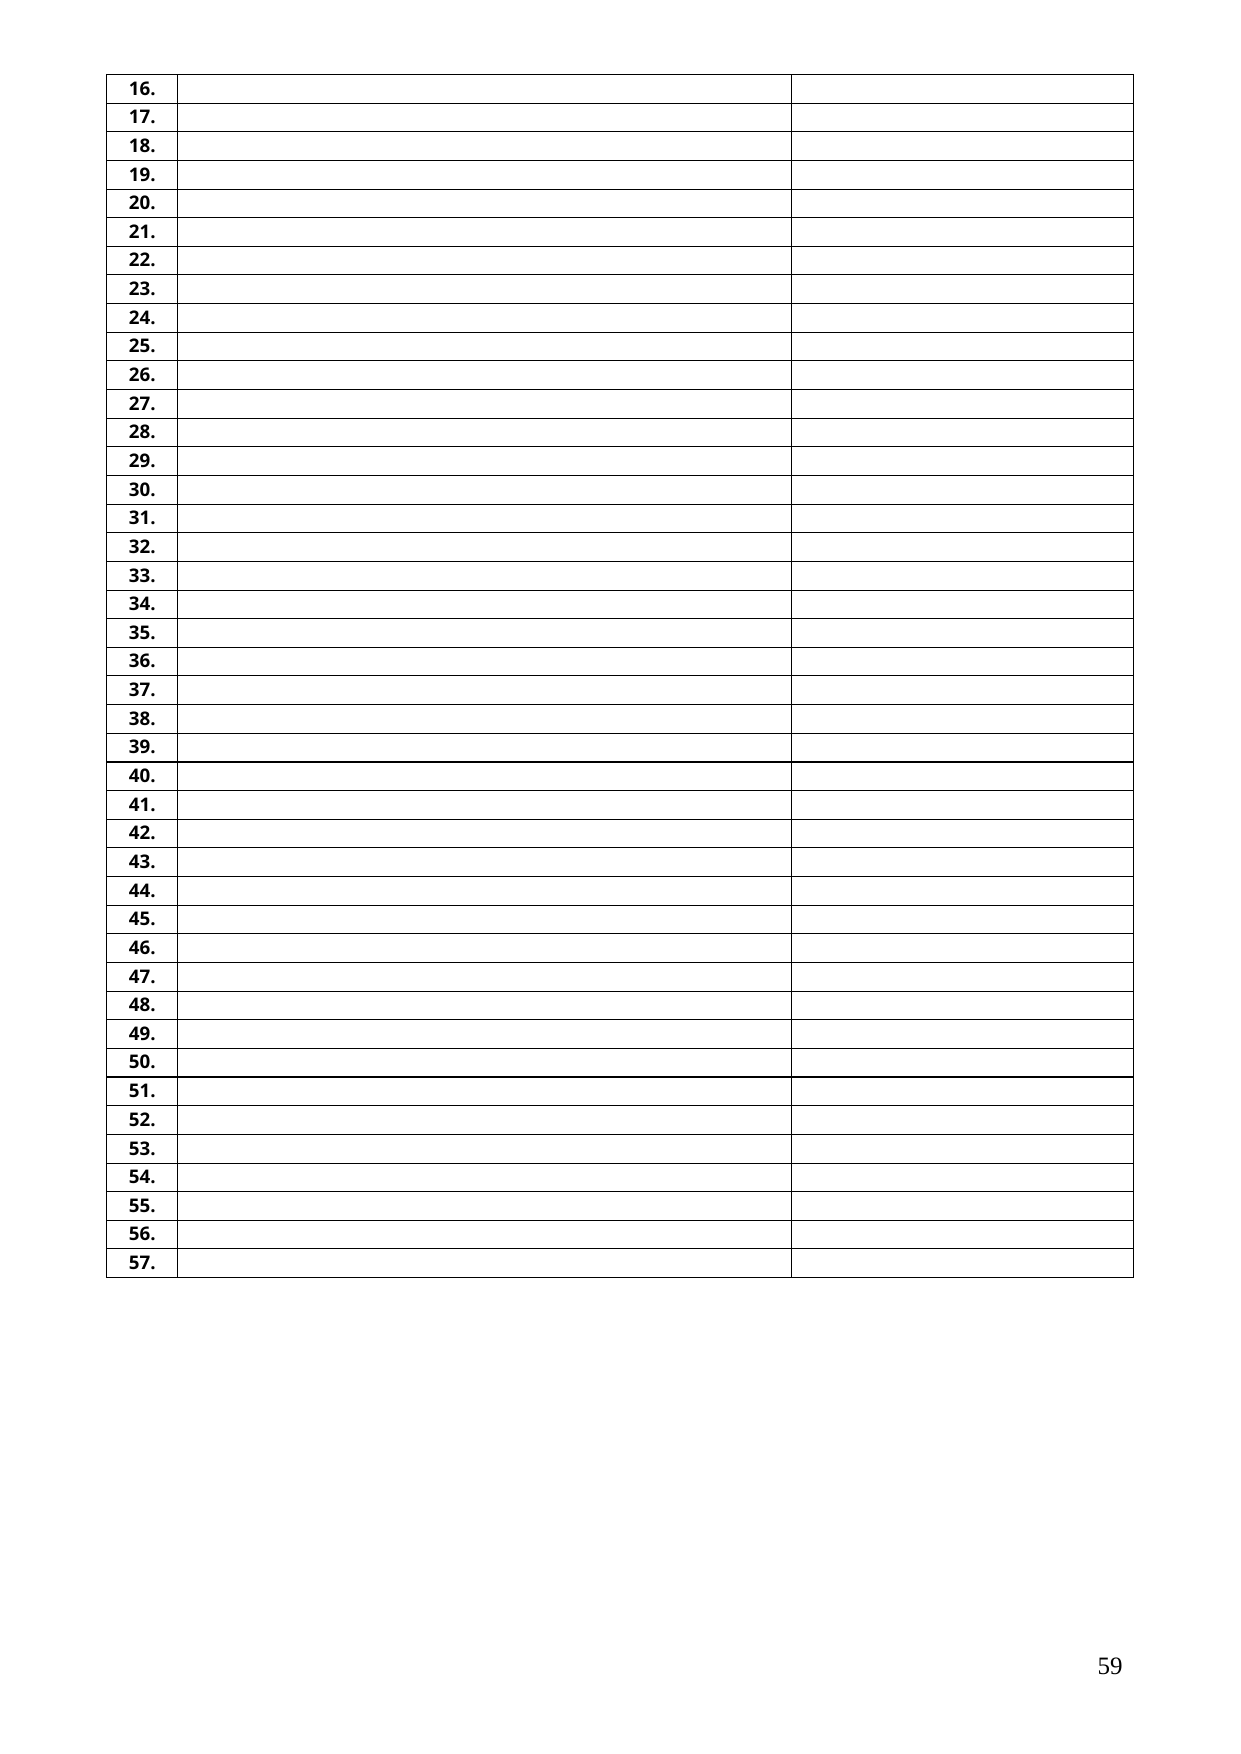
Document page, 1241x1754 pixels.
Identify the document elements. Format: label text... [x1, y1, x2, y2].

table_cell [792, 447, 1133, 475]
table_cell [792, 390, 1133, 418]
table_cell [178, 877, 791, 904]
table_cell [792, 1106, 1133, 1134]
table_cell [178, 447, 791, 475]
table_cell 52. [107, 1106, 177, 1134]
table_cell 46. [107, 934, 177, 962]
table_cell [792, 906, 1133, 933]
table_cell [792, 763, 1133, 790]
table_cell 41. [107, 791, 177, 819]
table_cell [792, 1221, 1133, 1248]
table_cell [178, 1221, 791, 1248]
table_cell [178, 275, 791, 303]
table_cell 19. [107, 161, 177, 188]
table_cell [792, 676, 1133, 704]
table_cell 33. [107, 562, 177, 589]
table_cell 45. [107, 906, 177, 933]
table_cell [792, 562, 1133, 589]
table_cell 20. [107, 190, 177, 217]
table_cell [178, 791, 791, 819]
table_cell [178, 1049, 791, 1076]
table_cell [792, 218, 1133, 246]
table_cell [178, 1192, 791, 1220]
table_cell 54. [107, 1164, 177, 1191]
table_cell 43. [107, 848, 177, 876]
table_cell [178, 648, 791, 675]
table_cell [178, 562, 791, 589]
table_cell [792, 1020, 1133, 1048]
table_cell [792, 533, 1133, 561]
table_cell 37. [107, 676, 177, 704]
table_cell [178, 676, 791, 704]
table_cell [792, 877, 1133, 904]
table_cell [178, 476, 791, 503]
table_cell [178, 419, 791, 446]
table_cell 24. [107, 304, 177, 332]
table_cell [792, 1192, 1133, 1220]
table_cell 44. [107, 877, 177, 904]
table_cell 29. [107, 447, 177, 475]
table_cell 40. [107, 763, 177, 790]
table_cell [178, 820, 791, 847]
table_cell [792, 705, 1133, 733]
table_cell [792, 75, 1133, 102]
table_cell 51. [107, 1078, 177, 1105]
table_cell [792, 734, 1133, 761]
table_cell 17. [107, 104, 177, 131]
table_cell [792, 1249, 1133, 1277]
table_cell [178, 247, 791, 274]
table_cell [792, 333, 1133, 360]
table_cell [178, 333, 791, 360]
table_cell 48. [107, 992, 177, 1019]
table_cell 18. [107, 132, 177, 160]
table_cell [792, 791, 1133, 819]
table_cell [792, 476, 1133, 503]
table_cell [792, 848, 1133, 876]
table_cell [792, 419, 1133, 446]
table_cell [792, 648, 1133, 675]
table_cell [178, 1020, 791, 1048]
table_cell [178, 619, 791, 647]
table_cell [178, 963, 791, 991]
table_cell [792, 820, 1133, 847]
table_cell [178, 1135, 791, 1162]
table_cell [792, 934, 1133, 962]
table_cell [792, 619, 1133, 647]
table_cell 30. [107, 476, 177, 503]
table_cell [178, 1078, 791, 1105]
table_cell 50. [107, 1049, 177, 1076]
table_cell [178, 533, 791, 561]
table_cell 26. [107, 361, 177, 389]
table_cell [178, 992, 791, 1019]
table_cell [792, 505, 1133, 532]
table_cell [178, 763, 791, 790]
table_cell [792, 247, 1133, 274]
table_cell 47. [107, 963, 177, 991]
table_cell 53. [107, 1135, 177, 1162]
table_cell [792, 1078, 1133, 1105]
table_cell [792, 591, 1133, 618]
table_cell [178, 390, 791, 418]
table_cell [178, 906, 791, 933]
table_cell 16. [107, 75, 177, 102]
table_cell [178, 705, 791, 733]
table_cell [178, 505, 791, 532]
table_cell 39. [107, 734, 177, 761]
table_cell 21. [107, 218, 177, 246]
table_cell [792, 304, 1133, 332]
table_cell 56. [107, 1221, 177, 1248]
table_cell [178, 132, 791, 160]
table_cell [178, 1164, 791, 1191]
table_cell [792, 161, 1133, 188]
table_cell 34. [107, 591, 177, 618]
table_cell [178, 1106, 791, 1134]
table_cell 42. [107, 820, 177, 847]
table_cell [178, 304, 791, 332]
table_cell [178, 190, 791, 217]
table_cell [792, 104, 1133, 131]
table_cell 38. [107, 705, 177, 733]
table_cell [178, 934, 791, 962]
table_cell 22. [107, 247, 177, 274]
table_cell [178, 161, 791, 188]
table_cell [792, 1049, 1133, 1076]
table_cell [178, 591, 791, 618]
table_cell 49. [107, 1020, 177, 1048]
table_cell [178, 75, 791, 102]
table_cell [178, 361, 791, 389]
table_cell [792, 361, 1133, 389]
table_cell 27. [107, 390, 177, 418]
table_cell 36. [107, 648, 177, 675]
table_cell [792, 1164, 1133, 1191]
table_cell [792, 190, 1133, 217]
table_cell [792, 1135, 1133, 1162]
table_cell [792, 132, 1133, 160]
table_cell 32. [107, 533, 177, 561]
table_cell [792, 963, 1133, 991]
table_cell 55. [107, 1192, 177, 1220]
table_cell 35. [107, 619, 177, 647]
table_cell [178, 104, 791, 131]
table_cell [178, 1249, 791, 1277]
table_cell 23. [107, 275, 177, 303]
table_cell 25. [107, 333, 177, 360]
table_cell 28. [107, 419, 177, 446]
table_cell [792, 992, 1133, 1019]
table_cell [178, 848, 791, 876]
table_cell [178, 218, 791, 246]
table_cell 57. [107, 1249, 177, 1277]
table_cell 31. [107, 505, 177, 532]
table_cell [792, 275, 1133, 303]
table_cell [178, 734, 791, 761]
